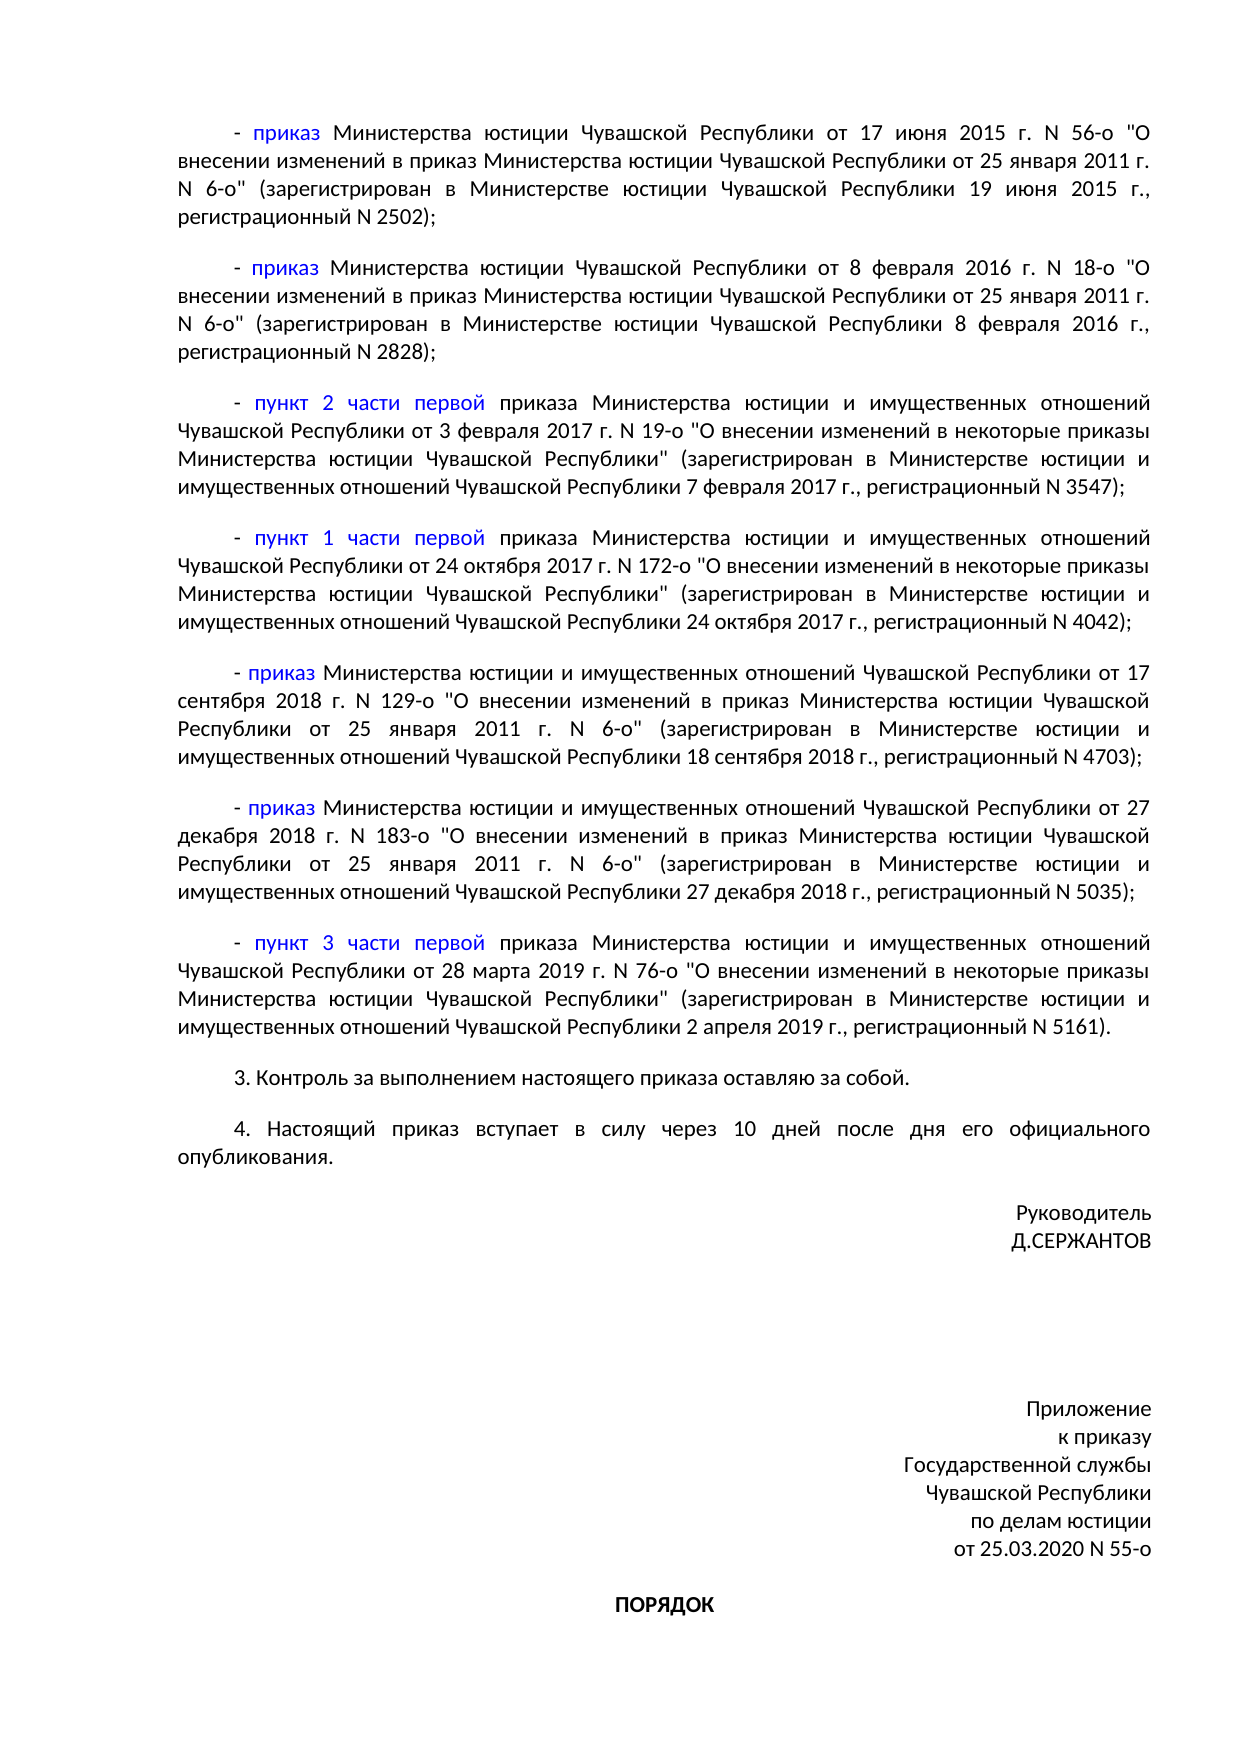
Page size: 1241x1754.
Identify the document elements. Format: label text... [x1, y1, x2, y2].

text - приказ Министерства юстиции Чувашской Республики от 8 февраля 2016 г. N 18-о "О внесении изменений в приказ Министерства юстиции Чувашской Республики от 25 января 2011 г. N 6-о" (зарегистрирован в Министерстве юстиции Чувашской Республики 8 февраля 2016 г., регистрационный N 2828); [177, 253, 1152, 365]
text Приложение [177, 1394, 1152, 1422]
text по делам юстиции [177, 1506, 1152, 1534]
text - приказ Министерства юстиции и имущественных отношений Чувашской Республики от 17 сентября 2018 г. N 129-о "О внесении изменений в приказ Министерства юстиции Чувашской Республики от 25 января 2011 г. N 6-о" (зарегистрирован в Министерстве юстиции и имущественных отношений Чувашской Республики 18 сентября 2018 г., регистрационный N 4703); [177, 658, 1152, 770]
text - приказ Министерства юстиции и имущественных отношений Чувашской Республики от 27 декабря 2018 г. N 183-о "О внесении изменений в приказ Министерства юстиции Чувашской Республики от 25 января 2011 г. N 6-о" (зарегистрирован в Министерстве юстиции и имущественных отношений Чувашской Республики 27 декабря 2018 г., регистрационный N 5035); [177, 793, 1152, 905]
text Чувашской Республики [177, 1478, 1152, 1506]
text - пункт 3 части первой приказа Министерства юстиции и имущественных отношений Чувашской Республики от 28 марта 2019 г. N 76-о "О внесении изменений в некоторые приказы Министерства юстиции Чувашской Республики" (зарегистрирован в Министерстве юстиции и имущественных отношений Чувашской Республики 2 апреля 2019 г., регистрационный N 5161). [177, 928, 1152, 1040]
text 3. Контроль за выполнением настоящего приказа оставляю за собой. [177, 1063, 1152, 1091]
text 4. Настоящий приказ вступает в силу через 10 дней после дня его официального опубликования. [177, 1114, 1152, 1170]
title ПОРЯДОК [177, 1590, 1152, 1618]
text - пункт 2 части первой приказа Министерства юстиции и имущественных отношений Чувашской Республики от 3 февраля 2017 г. N 19-о "О внесении изменений в некоторые приказы Министерства юстиции Чувашской Республики" (зарегистрирован в Министерстве юстиции и имущественных отношений Чувашской Республики 7 февраля 2017 г., регистрационный N 3547); [177, 388, 1152, 500]
text Государственной службы [177, 1450, 1152, 1478]
text Д.СЕРЖАНТОВ [177, 1226, 1152, 1254]
text от 25.03.2020 N 55-о [177, 1534, 1152, 1562]
text - пункт 1 части первой приказа Министерства юстиции и имущественных отношений Чувашской Республики от 24 октября 2017 г. N 172-о "О внесении изменений в некоторые приказы Министерства юстиции Чувашской Республики" (зарегистрирован в Министерстве юстиции и имущественных отношений Чувашской Республики 24 октября 2017 г., регистрационный N 4042); [177, 523, 1152, 635]
text к приказу [177, 1422, 1152, 1450]
text - приказ Министерства юстиции Чувашской Республики от 17 июня 2015 г. N 56-о "О внесении изменений в приказ Министерства юстиции Чувашской Республики от 25 января 2011 г. N 6-о" (зарегистрирован в Министерстве юстиции Чувашской Республики 19 июня 2015 г., регистрационный N 2502); [177, 118, 1152, 230]
text Руководитель [177, 1198, 1152, 1226]
